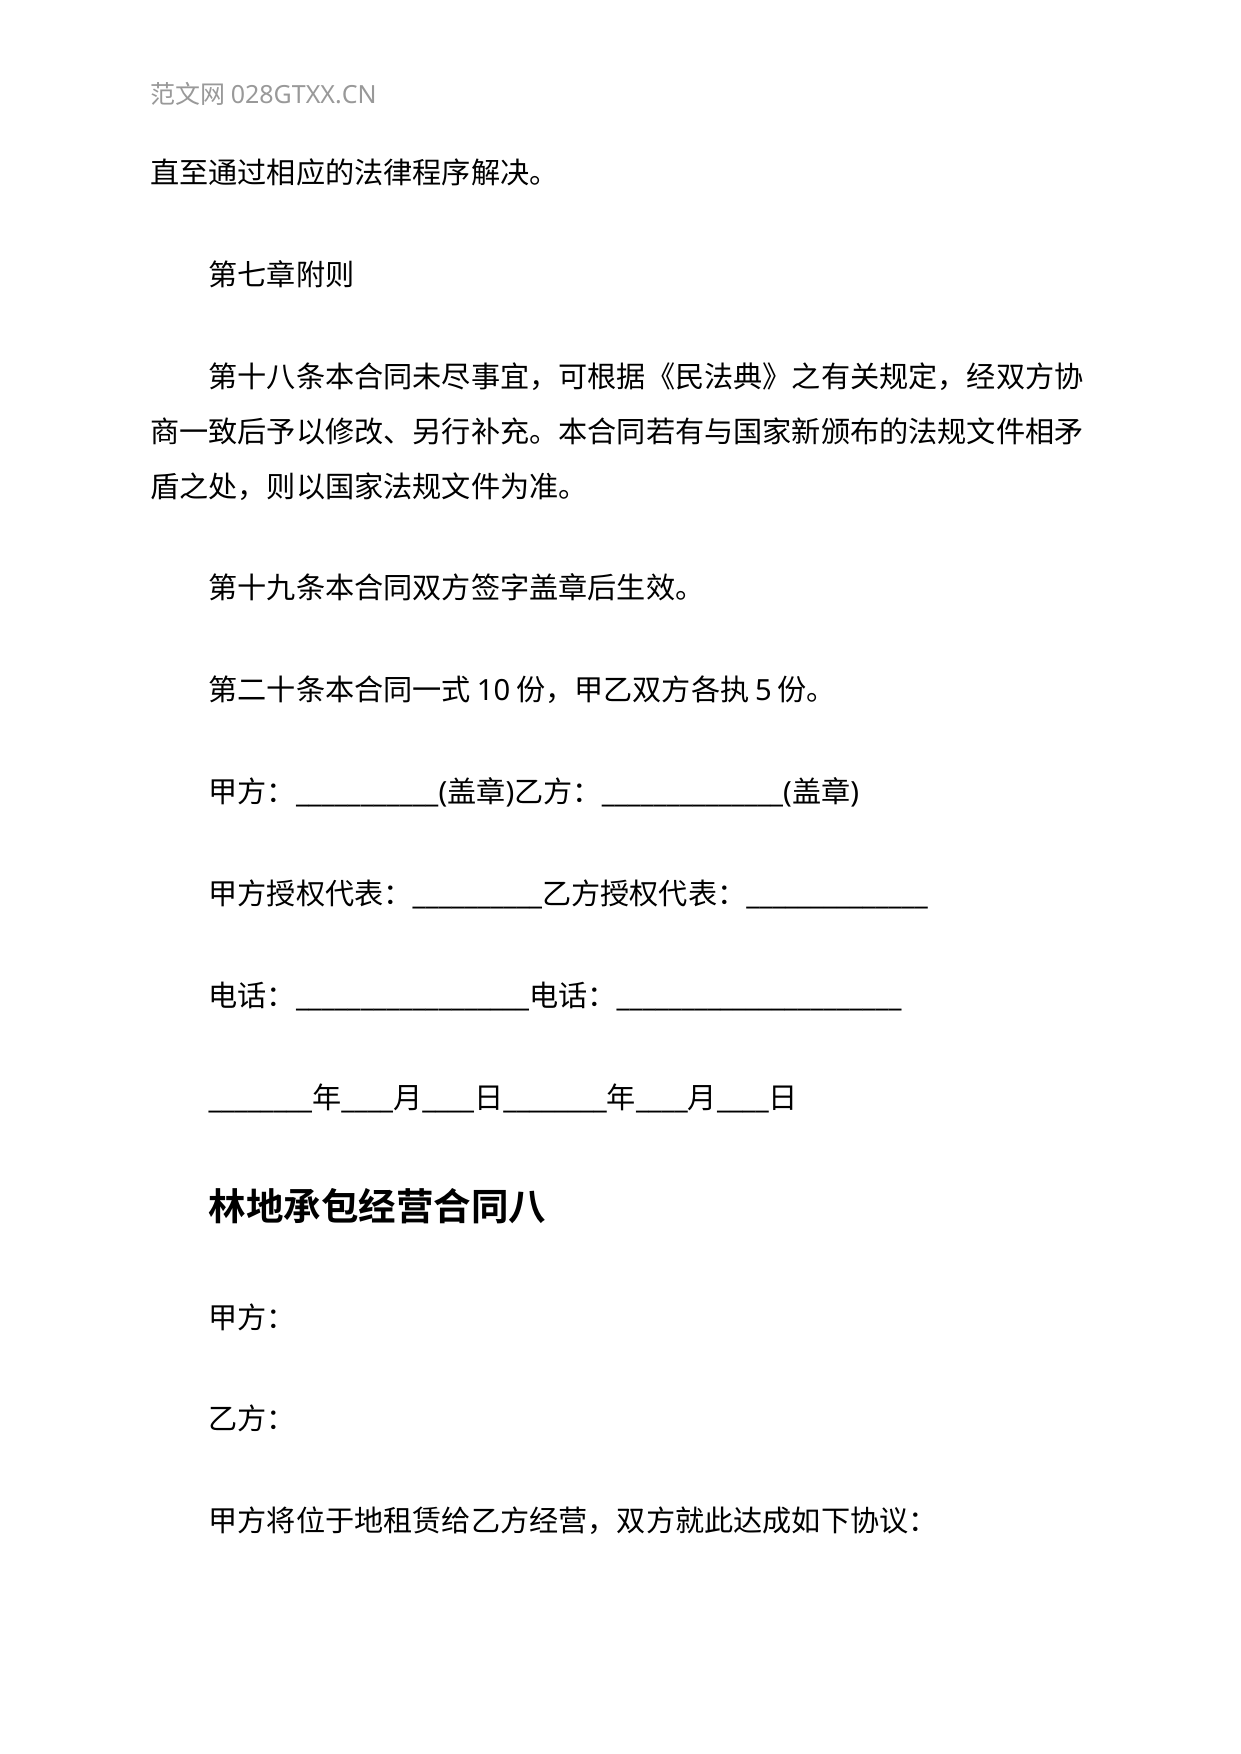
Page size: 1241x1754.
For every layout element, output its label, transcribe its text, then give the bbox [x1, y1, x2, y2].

text 乙方： [150, 1396, 1090, 1438]
text 林地承包经营合同八 [150, 1177, 1090, 1231]
text 电话：__________________电话：______________________ [150, 973, 1090, 1015]
text ________年____月____日________年____月____日 [150, 1075, 1090, 1117]
text 第十九条本合同双方签字盖章后生效。 [150, 565, 1090, 607]
text 甲方：___________(盖章)乙方：______________(盖章) [150, 769, 1090, 811]
text 第十八条本合同未尽事宜，可根据《民法典》之有关规定，经双方协商一致后予以修改、另行补充。本合同若有与国家新颁布的法规文件相矛盾之处，则以国家法规文件为准。 [150, 353, 1090, 506]
text 第七章附则 [150, 252, 1090, 294]
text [150, 150, 1090, 192]
text 甲方授权代表：__________乙方授权代表：______________ [150, 871, 1090, 913]
text 第二十条本合同一式10份，甲乙双方各执5份。 [150, 667, 1090, 709]
text 甲方将位于地租赁给乙方经营，双方就此达成如下协议： [150, 1498, 1090, 1540]
text 甲方： [150, 1294, 1090, 1336]
